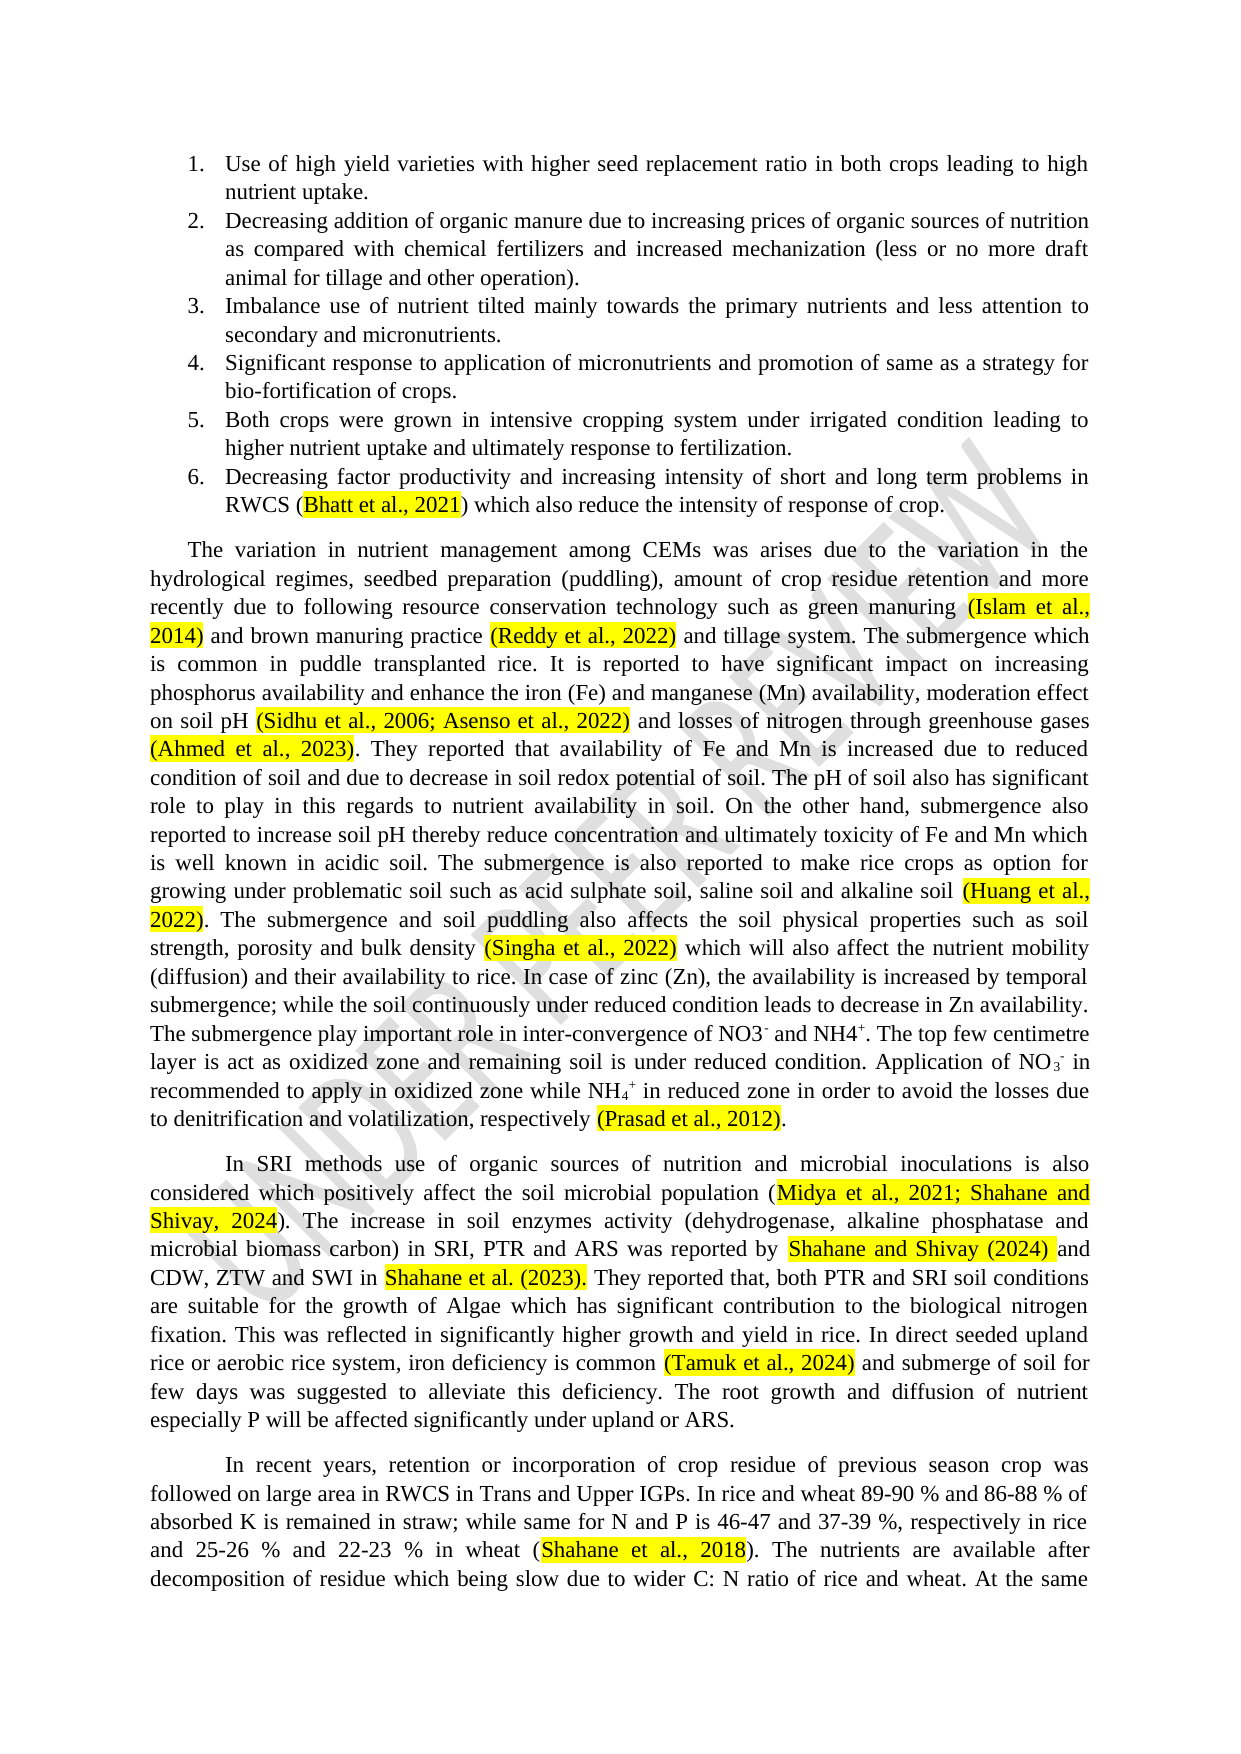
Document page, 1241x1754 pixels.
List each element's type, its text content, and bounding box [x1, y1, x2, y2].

list Imbalance use of nutrient tilted mainly towards the primary nutrients and less attention to secondary and micronutrients. [187, 292, 1090, 347]
text In SRI methods use of organic sources of nutrition and microbial inoculations is also considered which positively affect the soil microbial population (Midya et al., 2021; Shahane and Shivay, 2024). The increase in soil enzymes activity (dehydrogenase, alkaline phosphatase and microbial biomass carbon) in SRI, PTR and ARS was reported by Shahane and Shivay (2024) and CDW, ZTW and SWI in Shahane et al. (2023). They reported that, both PTR and SRI soil conditions are suitable for the growth of Algae which has significant contribution to the biological nitrogen fixation. This was reflected in significantly higher growth and yield in rice. In direct seeded upland rice or aerobic rice system, iron deficiency is common (Tamuk et al., 2024) and submerge of soil for few days was suggested to alleviate this deficiency. The root growth and diffusion of nutrient especially P will be affected significantly under upland or ARS. [150, 1150, 1090, 1432]
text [150, 1451, 1090, 1591]
list Use of high yield varieties with higher seed replacement ratio in both crops leading to high nutrient uptake. [187, 150, 1090, 205]
text The variation in nutrient management among CEMs was arises due to the variation in the hydrological regimes, seedbed preparation (puddling), amount of crop residue retention and more recently due to following resource conservation technology such as green manuring (Islam et al., 2014) and brown manuring practice (Reddy et al., 2022) and tillage system. The submergence which is common in puddle transplanted rice. It is reported to have significant impact on increasing phosphorus availability and enhance the iron (Fe) and manganese (Mn) availability, moderation effect on soil pH (Sidhu et al., 2006; Asenso et al., 2022) and losses of nitrogen through greenhouse gases (Ahmed et al., 2023). They reported that availability of Fe and Mn is increased due to reduced condition of soil and due to decrease in soil redox potential of soil. The pH of soil also has significant role to play in this regards to nutrient availability in soil. On the other hand, submergence also reported to increase soil pH thereby reduce concentration and ultimately toxicity of Fe and Mn which is well known in acidic soil. The submergence is also reported to make rice crops as option for growing under problematic soil such as acid sulphate soil, saline soil and alkaline soil (Huang et al., 2022). The submergence and soil puddling also affects the soil physical properties such as soil strength, porosity and bulk density (Singha et al., 2022) which will also affect the nutrient mobility (diffusion) and their availability to rice. In case of zinc (Zn), the availability is increased by temporal submergence; while the soil continuously under reduced condition leads to decrease in Zn availability. The submergence play important role in inter-convergence of NO3- and NH4+. The top few centimetre layer is act as oxidized zone and remaining soil is under reduced condition. Application of NO3- in recommended to apply in oxidized zone while NH4+ in reduced zone in order to avoid the losses due to denitrification and volatilization, respectively (Prasad et al., 2012). [150, 536, 1090, 1131]
list Both crops were grown in intensive cropping system under irrigated condition leading to higher nutrient uptake and ultimately response to fertilization. [187, 406, 1090, 461]
list Decreasing factor productivity and increasing intensity of short and long term problems in RWCS (Bhatt et al., 2021) which also reduce the intensity of response of crop. [187, 463, 1090, 518]
list Significant response to application of micronutrients and promotion of same as a strategy for bio-fortification of crops. [187, 349, 1090, 404]
list Decreasing addition of organic manure due to increasing prices of organic sources of nutrition as compared with chemical fertilizers and increased mechanization (less or no more draft animal for tillage and other operation). [187, 207, 1090, 290]
